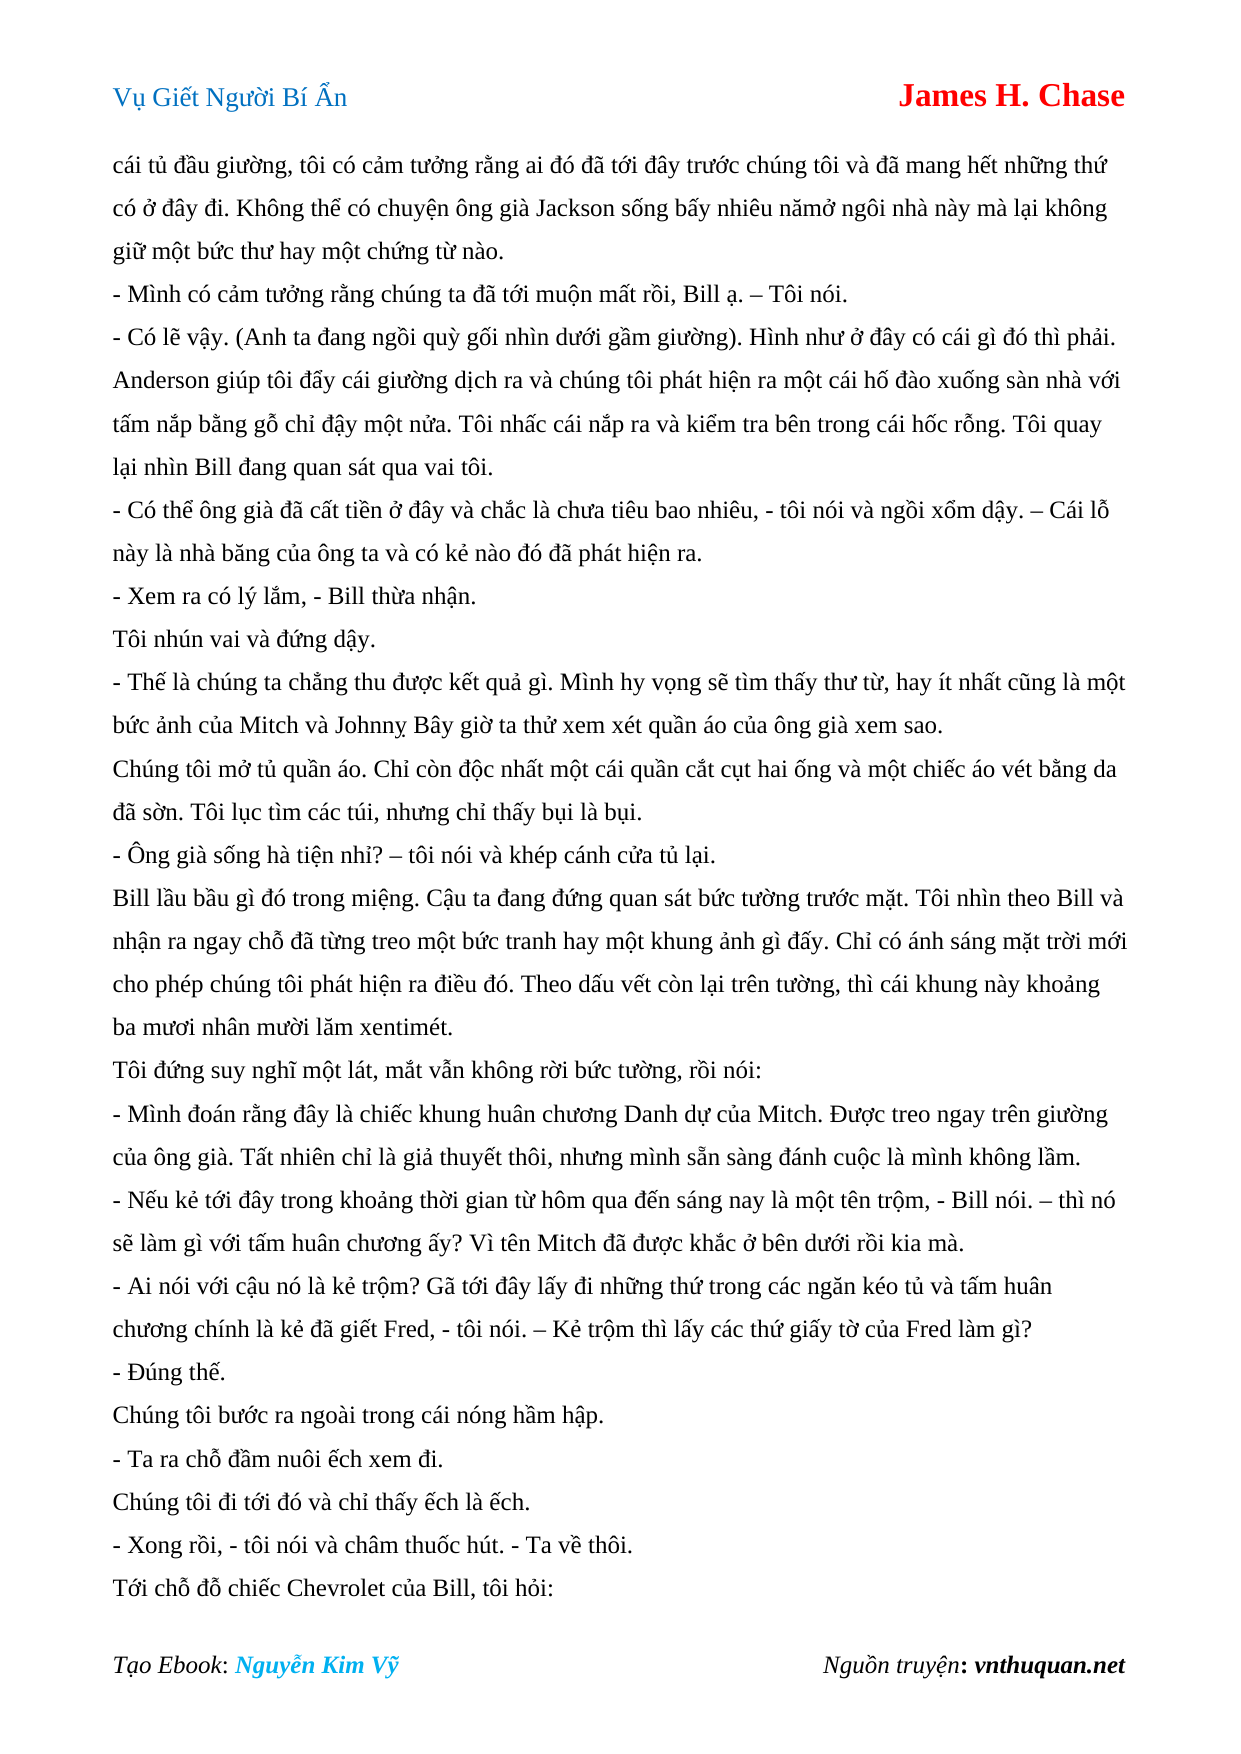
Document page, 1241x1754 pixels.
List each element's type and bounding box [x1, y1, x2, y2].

text [112, 150, 1128, 1602]
